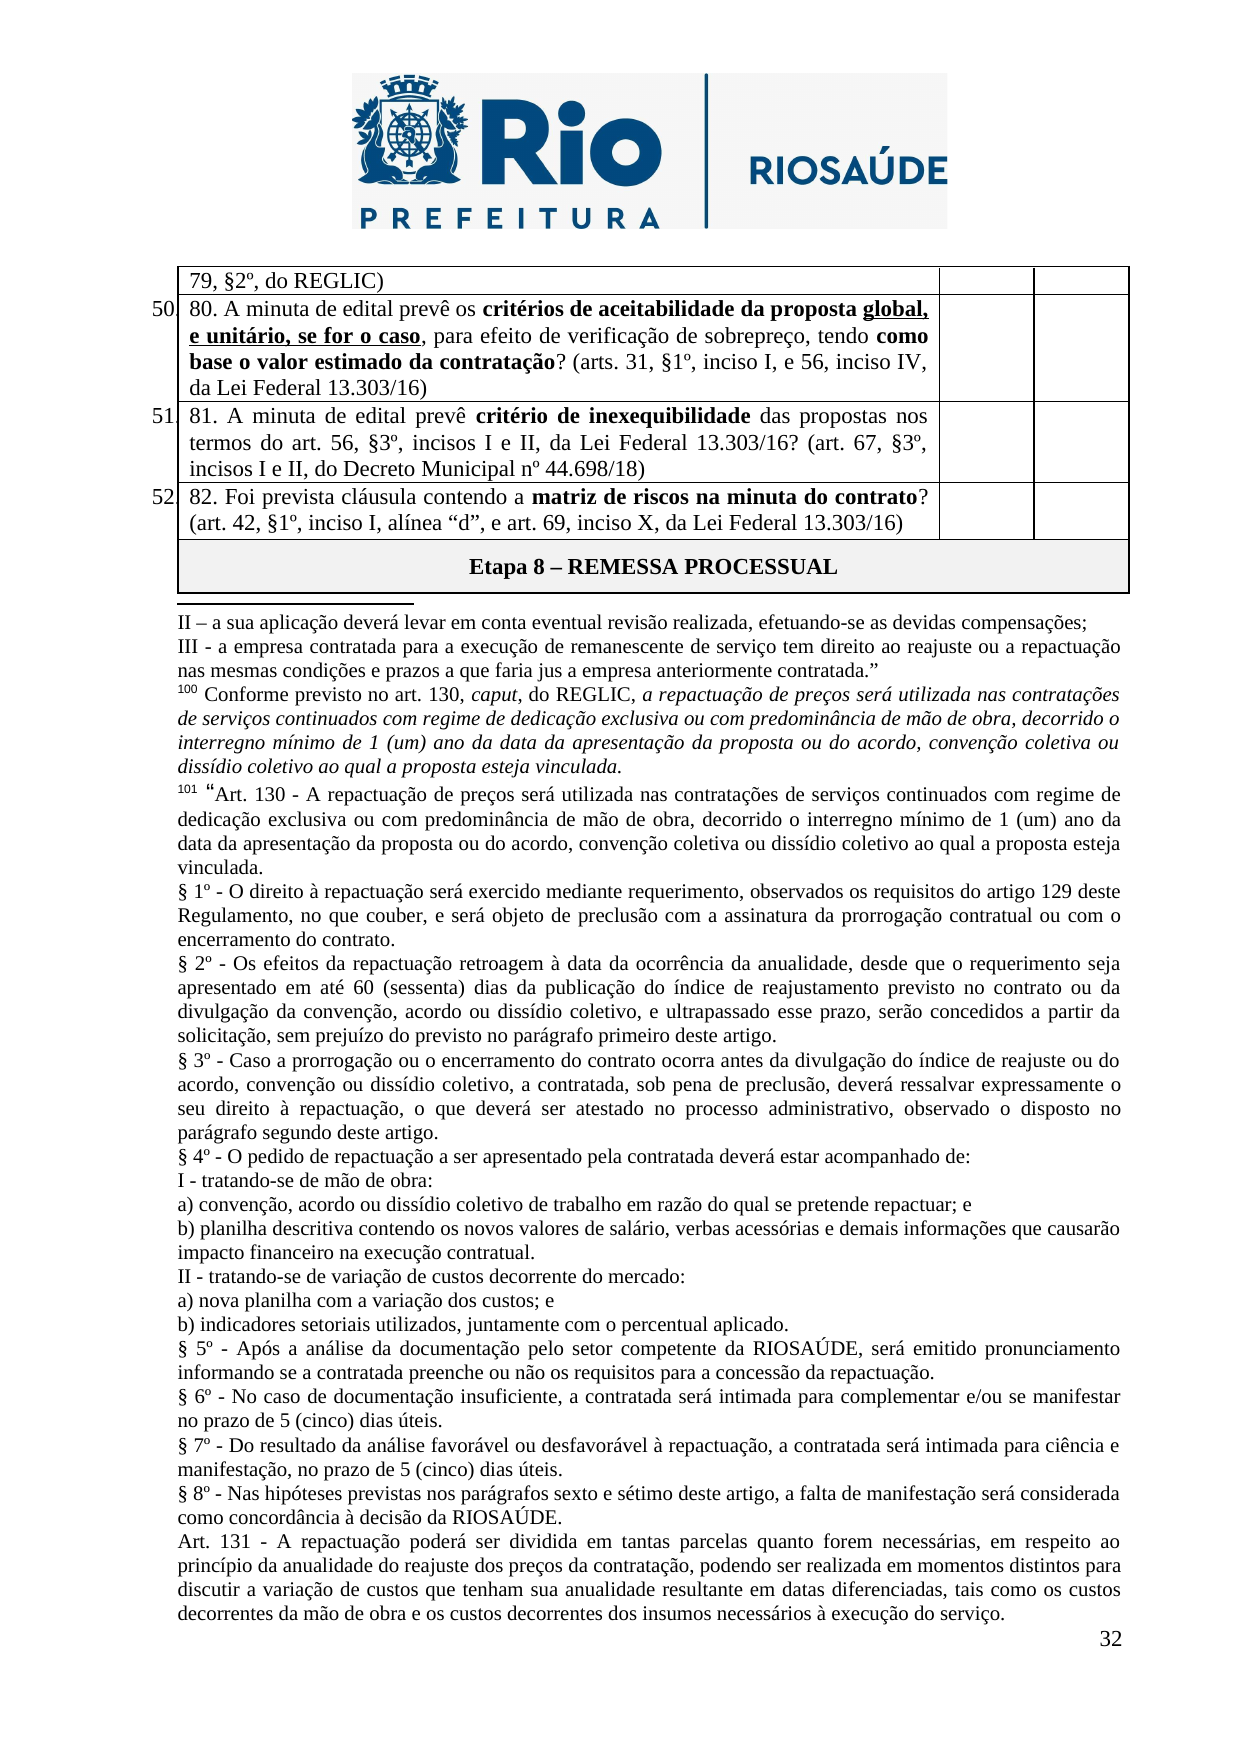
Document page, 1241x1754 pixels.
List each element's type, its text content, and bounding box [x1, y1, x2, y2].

table_cell Etapa 8 – REMESSA PROCESSUAL [179, 540, 1128, 592]
table_cell 79.2. Em sendo adotado o critério de julgamento por maior desconto, foi realizada a divulgação do orçamento estimado da contratação no edital? (art. 79, §2º, do REGLIC) [179, 267, 939, 294]
table_cell [940, 402, 1033, 481]
picture [352, 73, 948, 229]
table_cell [1035, 267, 1128, 294]
table_cell [1035, 483, 1128, 538]
table_cell [940, 295, 1033, 401]
table_cell 82. Foi prevista cláusula contendo a matriz de riscos na minuta do contrato? (art. 42, §1º, inciso I, alínea “d”, e art. 69, inciso X, da Lei Federal 13.303/16) [179, 483, 939, 538]
table_cell [940, 483, 1033, 538]
table_cell 80. A minuta de edital prevê os critérios de aceitabilidade da proposta global, e unitário, se for o caso, para efeito de verificação de sobrepreço, tendo como base o valor estimado da contratação? (arts. 31, §1º, inciso I, e 56, inciso IV, da Lei Federal 13.303/16) [179, 295, 939, 401]
table_cell [1035, 295, 1128, 401]
table_cell [1035, 402, 1128, 481]
table_cell [940, 267, 1034, 294]
table_cell 81. A minuta de edital prevê critério de inexequibilidade das propostas nos termos do art. 56, §3º, incisos I e II, da Lei Federal 13.303/16? (art. 67, §3º, incisos I e II, do Decreto Municipal nº 44.698/18) [179, 402, 939, 481]
